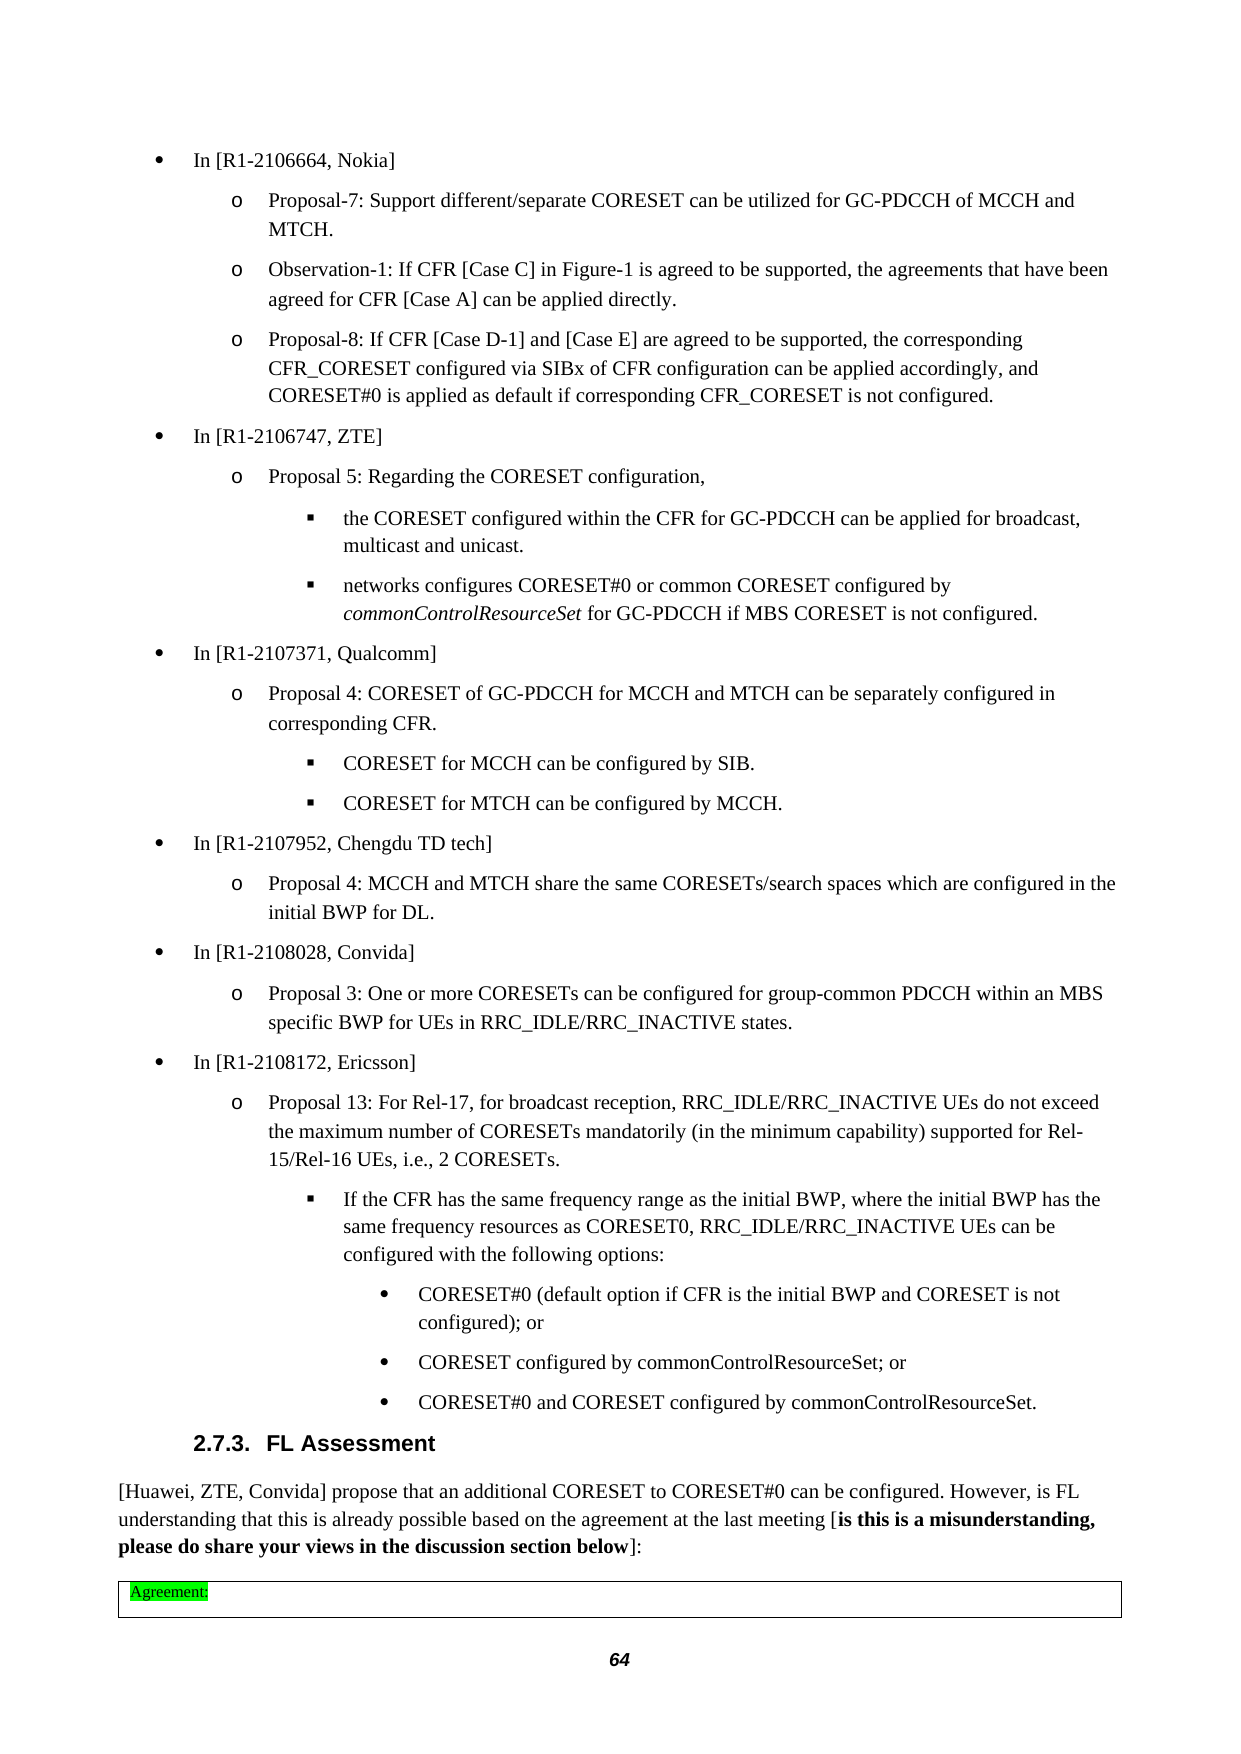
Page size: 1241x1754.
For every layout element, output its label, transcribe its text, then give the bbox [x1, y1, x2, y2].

list Proposal 13: For Rel-17, for broadcast reception, RRC_IDLE/RRC_INACTIVE UEs do not exceed the maximum number of CORESETs mandatorily (in the minimum capability) supported for Rel-15/Rel-16 UEs, i.e., 2 CORESETs. [231, 1090, 1122, 1171]
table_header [119, 1582, 1121, 1617]
list Proposal-8: If CFR [Case D-1] and [Case E] are agreed to be supported, the corresponding CFR_CORESET configured via SIBx of CFR configuration can be applied accordingly, and CORESET#0 is applied as default if corresponding CFR_CORESET is not configured. [231, 327, 1122, 407]
list In [R1-2106747, ZTE] [156, 423, 1122, 448]
list Proposal 3: One or more CORESETs can be configured for group-common PDCCH within an MBS specific BWP for UEs in RRC_IDLE/RRC_INACTIVE states. [231, 980, 1122, 1034]
list Proposal 5: Regarding the CORESET configuration, [231, 464, 1122, 489]
list Observation-1: If CFR [Case C] in Figure-1 is agreed to be supported, the agreements that have been agreed for CFR [Case A] can be applied directly. [231, 257, 1122, 311]
list Proposal 4: CORESET of GC-PDCCH for MCCH and MTCH can be separately configured in corresponding CFR. [231, 681, 1122, 734]
list CORESET for MTCH can be configured by MCCH. [306, 791, 1122, 815]
list In [R1-2106664, Nokia] [156, 148, 1122, 172]
list CORESET for MCCH can be configured by SIB. [306, 751, 1122, 775]
list CORESET configured by commonControlResourceSet; or [381, 1350, 1122, 1374]
list In [R1-2108028, Convida] [156, 940, 1122, 964]
list Proposal 4: MCCH and MTCH share the same CORESETs/search spaces which are configured in the initial BWP for DL. [231, 871, 1122, 924]
list the CORESET configured within the CFR for GC-PDCCH can be applied for broadcast, multicast and unicast. [306, 506, 1122, 557]
list If the CFR has the same frequency range as the initial BWP, where the initial BWP has the same frequency resources as CORESET0, RRC_IDLE/RRC_INACTIVE UEs can be configured with the following options: [306, 1187, 1122, 1266]
list CORESET#0 and CORESET configured by commonControlResourceSet. [381, 1390, 1122, 1414]
list In [R1-2107952, Chengdu TD tech] [156, 831, 1122, 855]
subtitle FL Assessment [193, 1430, 1122, 1456]
list CORESET#0 (default option if CFR is the initial BWP and CORESET is not configured); or [381, 1282, 1122, 1334]
list networks configures CORESET#0 or common CORESET configured by commonControlResourceSet for GC-PDCCH if MBS CORESET is not configured. [306, 573, 1122, 625]
text [Huawei, ZTE, Convida] propose that an additional CORESET to CORESET#0 can be configured. However, is FL understanding that this is already possible based on the agreement at the last meeting [is this is a misunderstanding, please do share your views in the discussion section below]: [118, 1479, 1122, 1558]
list In [R1-2107371, Qualcomm] [156, 641, 1122, 665]
list In [R1-2108172, Ericsson] [156, 1050, 1122, 1074]
list Proposal-7: Support different/separate CORESET can be utilized for GC-PDCCH of MCCH and MTCH. [231, 188, 1122, 241]
